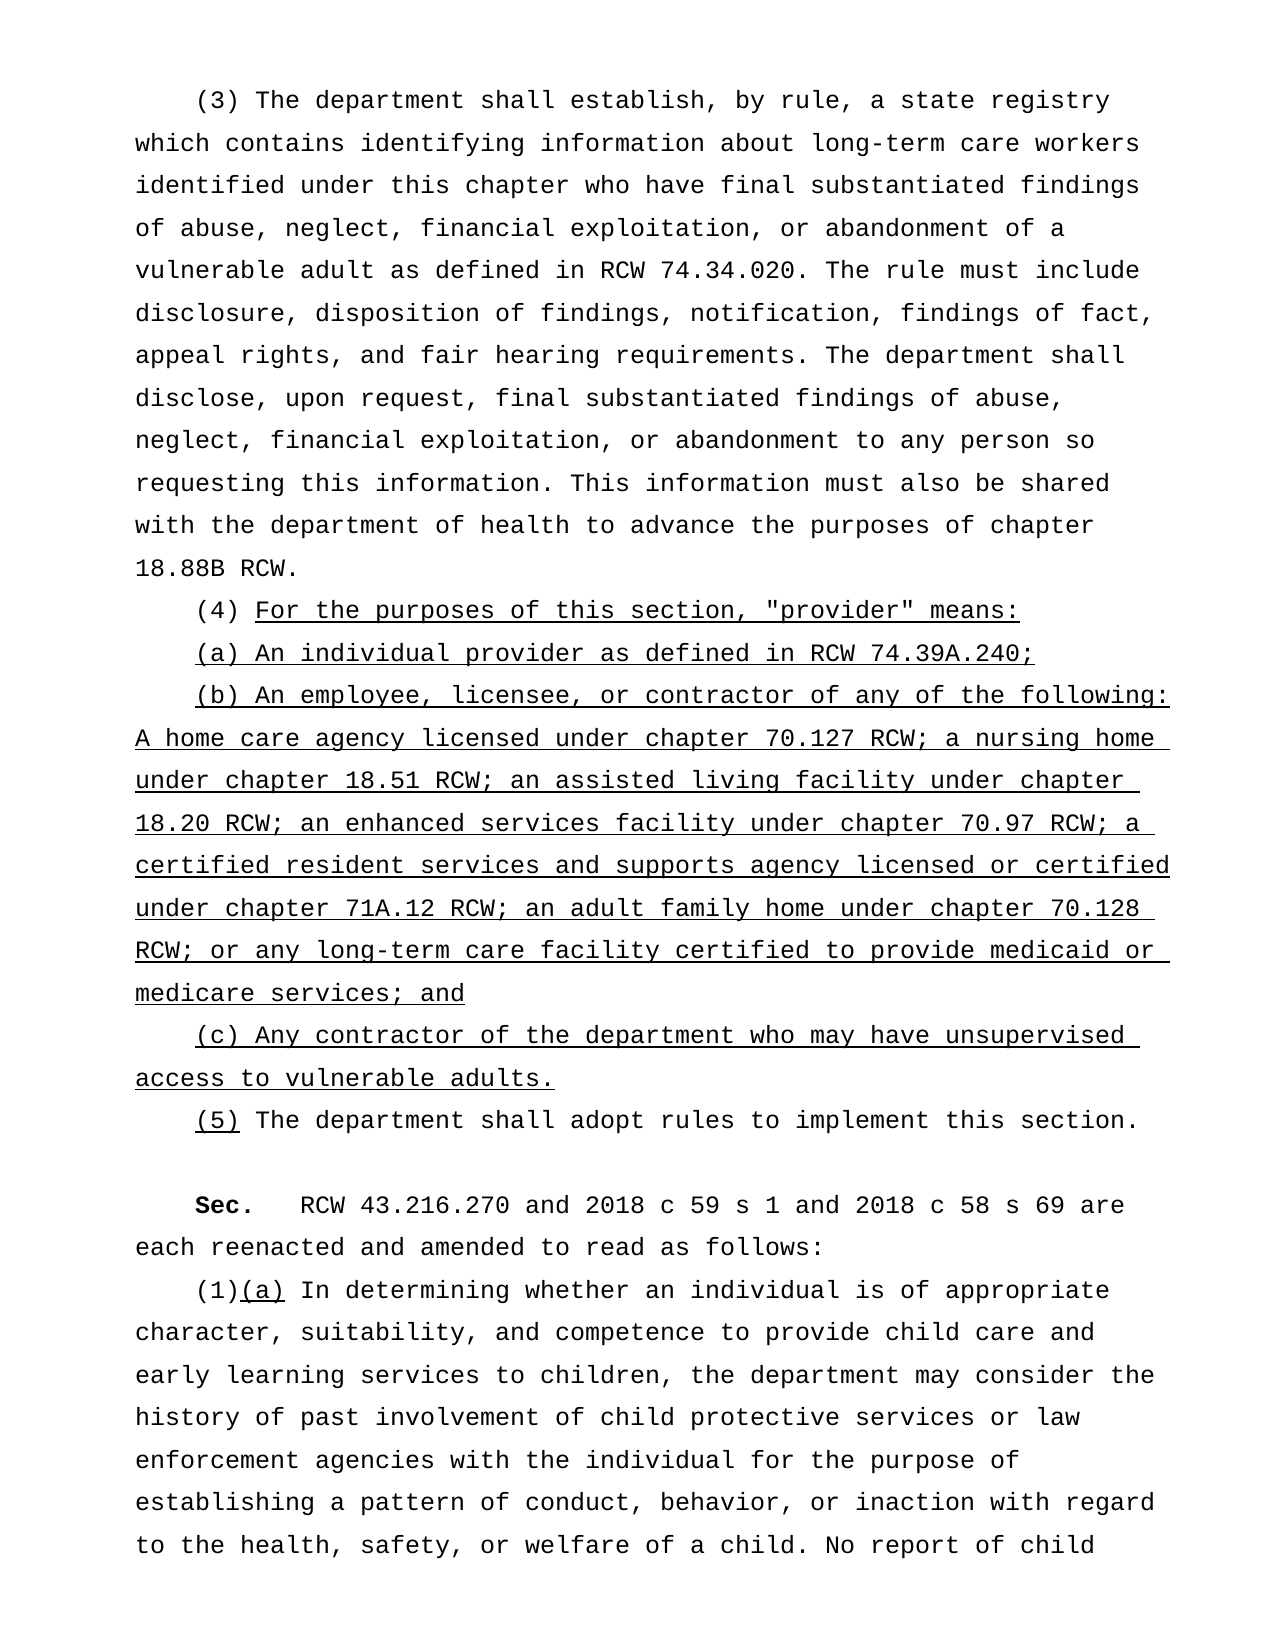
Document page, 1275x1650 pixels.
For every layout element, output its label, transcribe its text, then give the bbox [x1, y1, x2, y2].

text (c) Any contractor of the department who may have unsupervised access to vulnerable adults. [135, 1010, 1170, 1095]
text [135, 1264, 1170, 1562]
text (b) An employee, licensee, or contractor of any of the following: A home care agency licensed under chapter 70.127 RCW; a nursing home under chapter 18.51 RCW; an assisted living facility under chapter 18.20 RCW; an enhanced services facility under chapter 70.97 RCW; a certified resident services and supports agency licensed or certified under chapter 71A.12 RCW; an adult family home under chapter 70.128 RCW; or any long-term care facility certified to provide medicaid or medicare services; and [135, 670, 1170, 749]
text (4) For the purposes of this section, "provider" means: [135, 585, 1170, 627]
text Sec. RCW 43.216.270 and 2018 c 59 s 1 and 2018 c 58 s 69 are each reenacted and amended to read as follows: [135, 1179, 1170, 1264]
text (a) An individual provider as defined in RCW 74.39A.240; [135, 627, 1170, 670]
text (3) The department shall establish, by rule, a state registry which contains identifying information about long-term care workers identified under this chapter who have final substantiated findings of abuse, neglect, financial exploitation, or abandonment of a vulnerable adult as defined in RCW 74.34.020. The rule must include disclosure, disposition of findings, notification, findings of fact, appeal rights, and fair hearing requirements. The department shall disclose, upon request, final substantiated findings of abuse, neglect, financial exploitation, or abandonment to any person so requesting this information. This information must also be shared with the department of health to advance the purposes of chapter 18.88B RCW. [135, 75, 1170, 585]
text (b) An employee, licensee, or contractor of any of the following: A home care agency licensed under chapter 70.127 RCW; a nursing home under chapter 18.51 RCW; an assisted living facility under chapter 18.20 RCW; an enhanced services facility under chapter 70.97 RCW; a certified resident services and supports agency licensed or certified under chapter 71A.12 RCW; an adult family home under chapter 70.128 RCW; or any long-term care facility certified to provide medicaid or medicare services; and [135, 878, 1170, 961]
text (b) An employee, licensee, or contractor of any of the following: A home care agency licensed under chapter 70.127 RCW; a nursing home under chapter 18.51 RCW; an assisted living facility under chapter 18.20 RCW; an enhanced services facility under chapter 70.97 RCW; a certified resident services and supports agency licensed or certified under chapter 71A.12 RCW; an adult family home under chapter 70.128 RCW; or any long-term care facility certified to provide medicaid or medicare services; and [135, 963, 1170, 1010]
text (5) The department shall adopt rules to implement this section. [135, 1095, 1170, 1137]
text (b) An employee, licensee, or contractor of any of the following: A home care agency licensed under chapter 70.127 RCW; a nursing home under chapter 18.51 RCW; an assisted living facility under chapter 18.20 RCW; an enhanced services facility under chapter 70.97 RCW; a certified resident services and supports agency licensed or certified under chapter 71A.12 RCW; an adult family home under chapter 70.128 RCW; or any long-term care facility certified to provide medicaid or medicare services; and [135, 750, 1170, 876]
